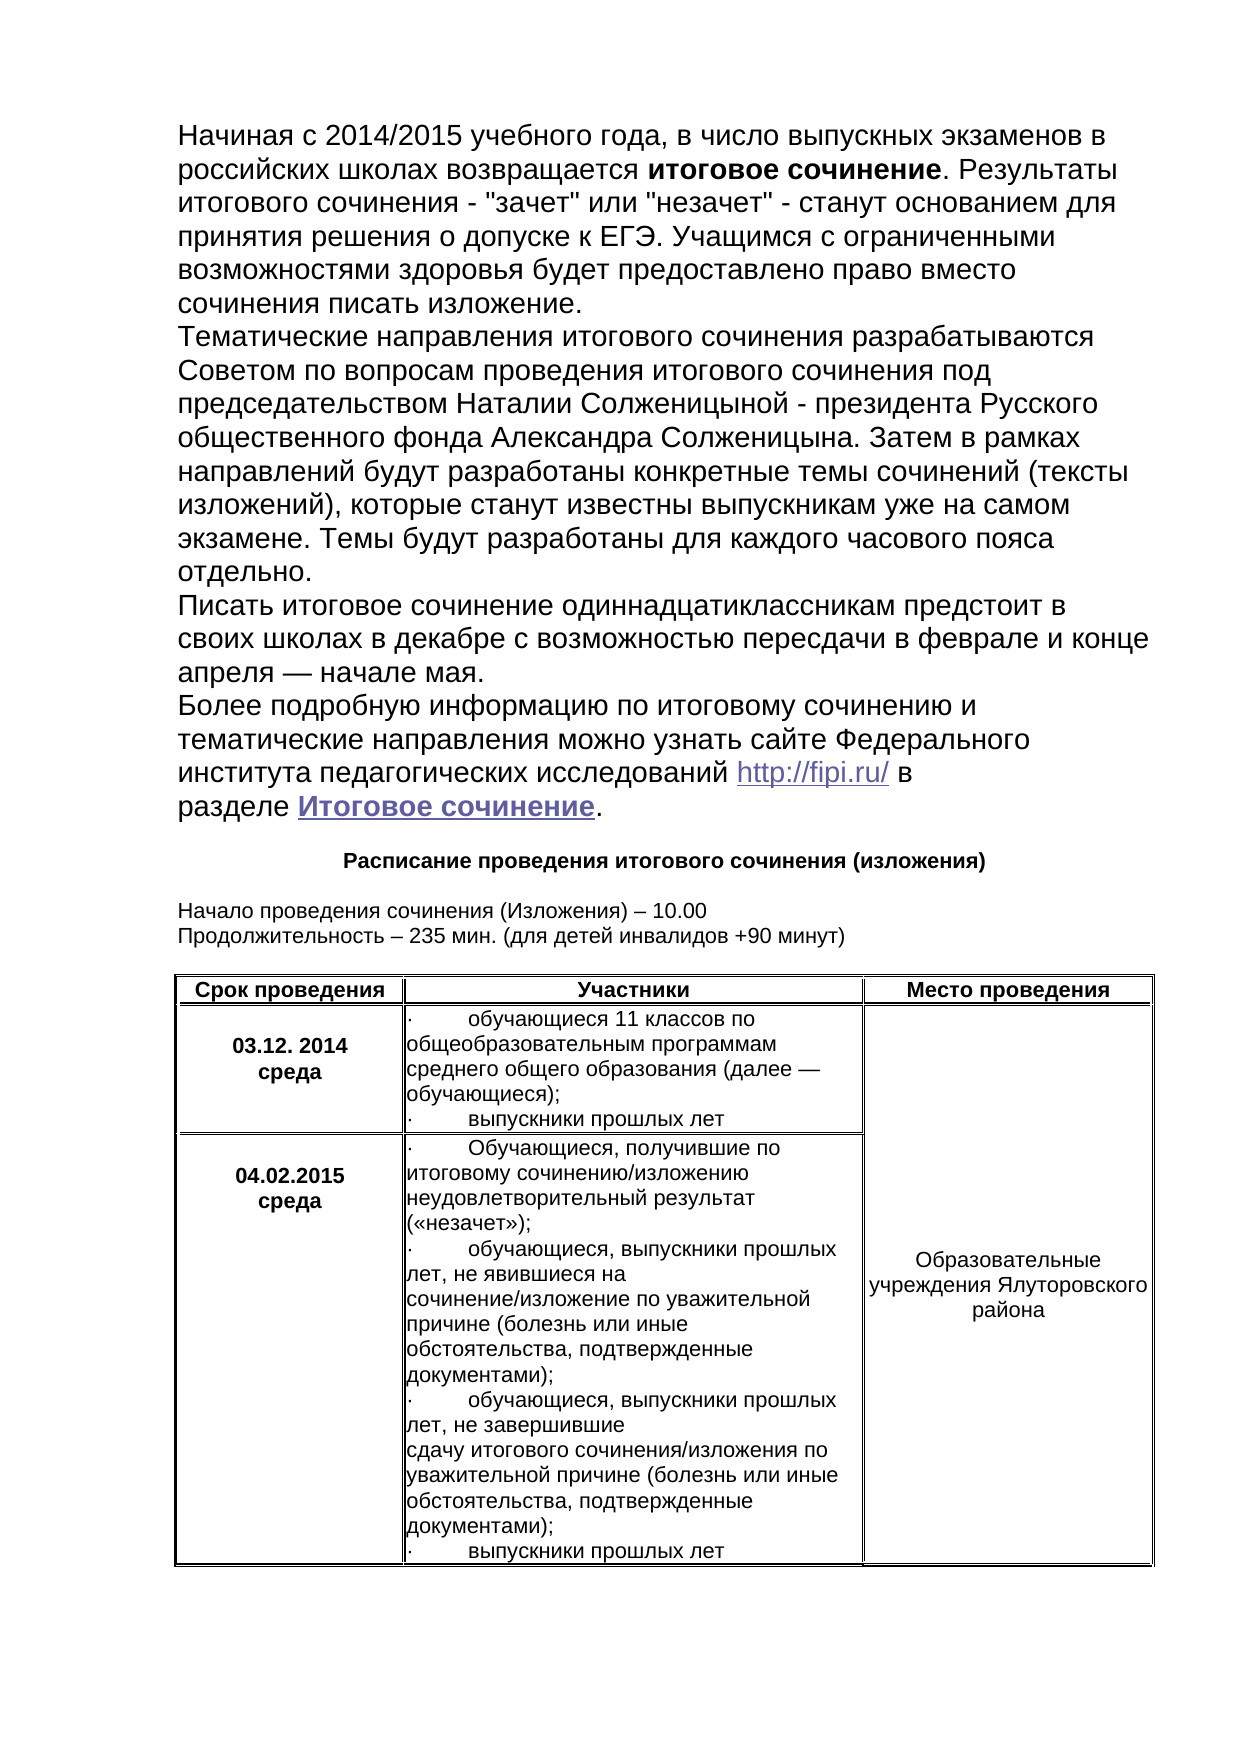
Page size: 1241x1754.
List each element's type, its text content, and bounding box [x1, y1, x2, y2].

table_header Место проведения [864, 977, 1152, 1002]
table_cell Образовательные учреждения Ялуторовского района [864, 1002, 1152, 1563]
text Начиная с 2014/2015 учебного года, в число выпускных экзаменов в российских школах возвращается итоговое сочинение. Результаты итогового сочинения - "зачет" или "незачет" - станут основанием для принятия решения о допуске к ЕГЭ. Учащимся с ограниченными возможностями здоровья будет предоставлено право вместо сочинения писать изложение. Тематические направления итогового сочинения разрабатываются Советом по вопросам проведения итогового сочинения под председательством Наталии Солженицыной - президента Русского общественного фонда Александра Солженицына. Затем в рамках направлений будут разработаны конкретные темы сочинений (тексты изложений), которые станут известны выпускникам уже на самом экзамене. Темы будут разработаны для каждого часового пояса отдельно. Писать итоговое сочинение одиннадцатиклассникам предстоит в своих школах в декабре с возможностью пересдачи в феврале и конце апреля — начале мая. Более подробную информацию по итоговому сочинению и тематические направления можно узнать сайте Федерального института педагогических исследований http://fipi.ru/ в разделе Итоговое сочинение. [177, 118, 1152, 822]
table_cell · обучающиеся 11 классов по общеобразовательным программам среднего общего образования (далее — обучающиеся); · выпускники прошлых лет [406, 1006, 862, 1131]
table_header Участники [404, 977, 863, 1002]
table_cell 03.12. 2014 среда [177, 1002, 402, 1131]
table_cell 04.02.2015 среда [177, 1131, 404, 1563]
table_cell · Обучающиеся, получившие по итоговому сочинению/изложению неудовлетворительный результат («незачет»); · обучающиеся, выпускники прошлых лет, не явившиеся на сочинение/изложение по уважительной причине (болезнь или иные обстоятельства, подтвержденные документами); · обучающиеся, выпускники прошлых лет, не завершившие сдачу итогового сочинения/изложения по уважительной причине (болезнь или иные обстоятельства, подтвержденные документами); · выпускники прошлых лет [404, 1135, 863, 1563]
text Продолжительность – 235 мин. (для детей инвалидов +90 минут) [177, 923, 1152, 948]
text Расписание проведения итогового сочинения (изложения) [177, 848, 1152, 873]
text Начало проведения сочинения (Изложения) – 10.00 [177, 898, 1152, 923]
table_header Срок проведения [176, 975, 404, 1002]
